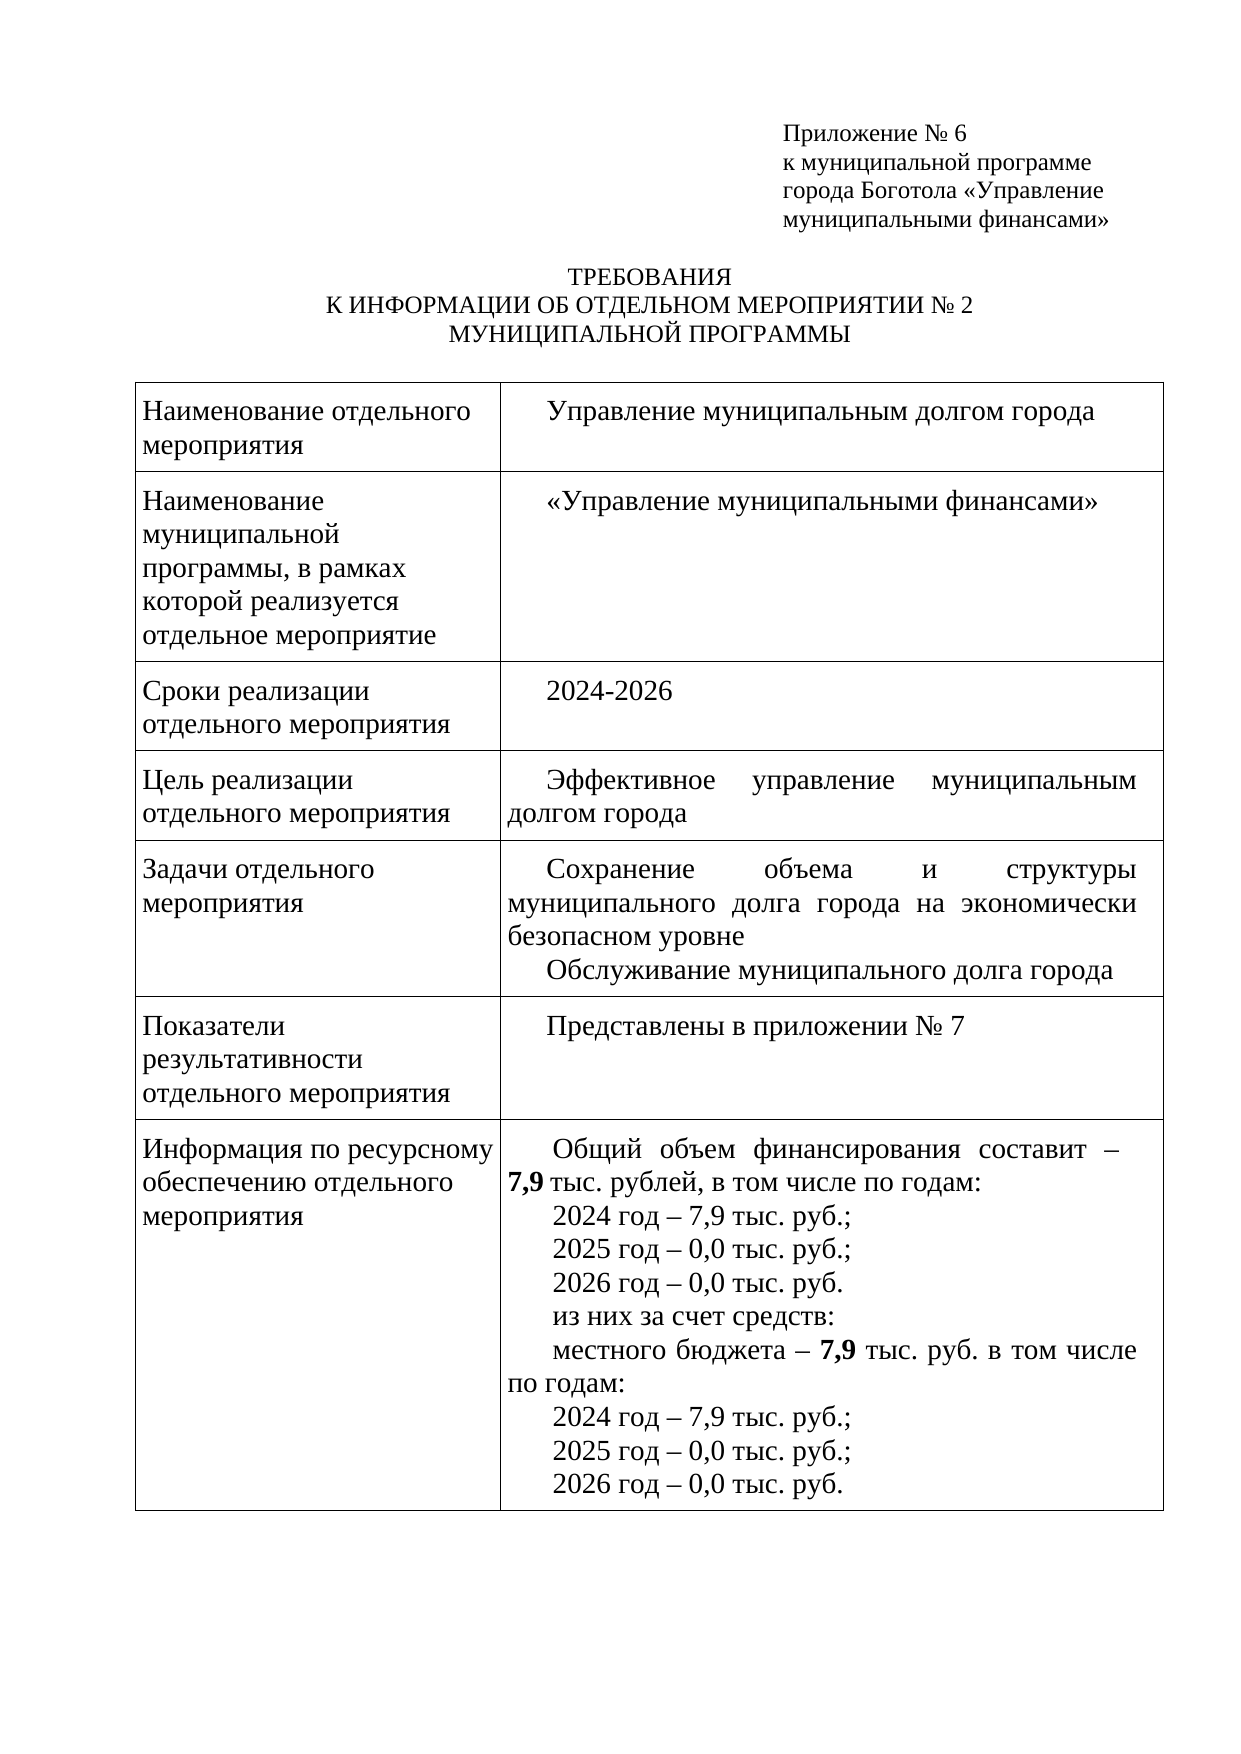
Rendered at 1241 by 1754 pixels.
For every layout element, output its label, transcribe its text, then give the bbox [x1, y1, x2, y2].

text К ИНФОРМАЦИИ ОБ ОТДЕЛЬНОМ МЕРОПРИЯТИИ № 2 [177, 291, 1122, 319]
table_cell Общий объем финансирования составит – 7,9 тыс. рублей, в том числе по годам: 2024 год – 7,9 тыс. руб.; 2025 год – 0,0 тыс. руб.; 2026 год – 0,0 тыс. руб. из них за счет средств: местного бюджета – 7,9 тыс. руб. в том числе по годам: 2024 год – 7,9 тыс. руб.; 2025 год – 0,0 тыс. руб.; 2026 год – 0,0 тыс. руб. [501, 1120, 1163, 1510]
table_cell Сроки реализации отдельного мероприятия [136, 662, 500, 750]
table_cell Показатели результативности отдельного мероприятия [136, 997, 500, 1119]
table_cell Наименование муниципальной программы, в рамках которой реализуется отдельное мероприятие [136, 472, 500, 661]
table_cell Цель реализации отдельного мероприятия [136, 751, 500, 840]
table_cell Сохранение объема и структуры муниципального долга города на экономически безопасном уровне Обслуживание муниципального долга города [501, 841, 1163, 996]
text МУНИЦИПАЛЬНОЙ ПРОГРАММЫ [177, 319, 1122, 348]
table_cell Информация по ресурсному обеспечению отдельного мероприятия [136, 1120, 500, 1510]
text к муниципальной программе [177, 147, 1122, 176]
table_cell Представлены в приложении № 7 [501, 997, 1163, 1119]
table_cell 2024-2026 [501, 662, 1163, 750]
text Приложение № 6 [177, 118, 1122, 147]
text ТРЕБОВАНИЯ [177, 262, 1122, 291]
table_header Наименование отдельного мероприятия [136, 383, 500, 471]
table_cell Задачи отдельного мероприятия [136, 841, 500, 996]
table_header Управление муниципальным долгом города [501, 383, 1163, 471]
text города Боготола «Управление [177, 176, 1122, 204]
table_cell «Управление муниципальными финансами» [501, 472, 1163, 661]
text муниципальными финансами» [177, 204, 1122, 233]
table_cell Эффективное управление муниципальным долгом города [501, 751, 1163, 840]
